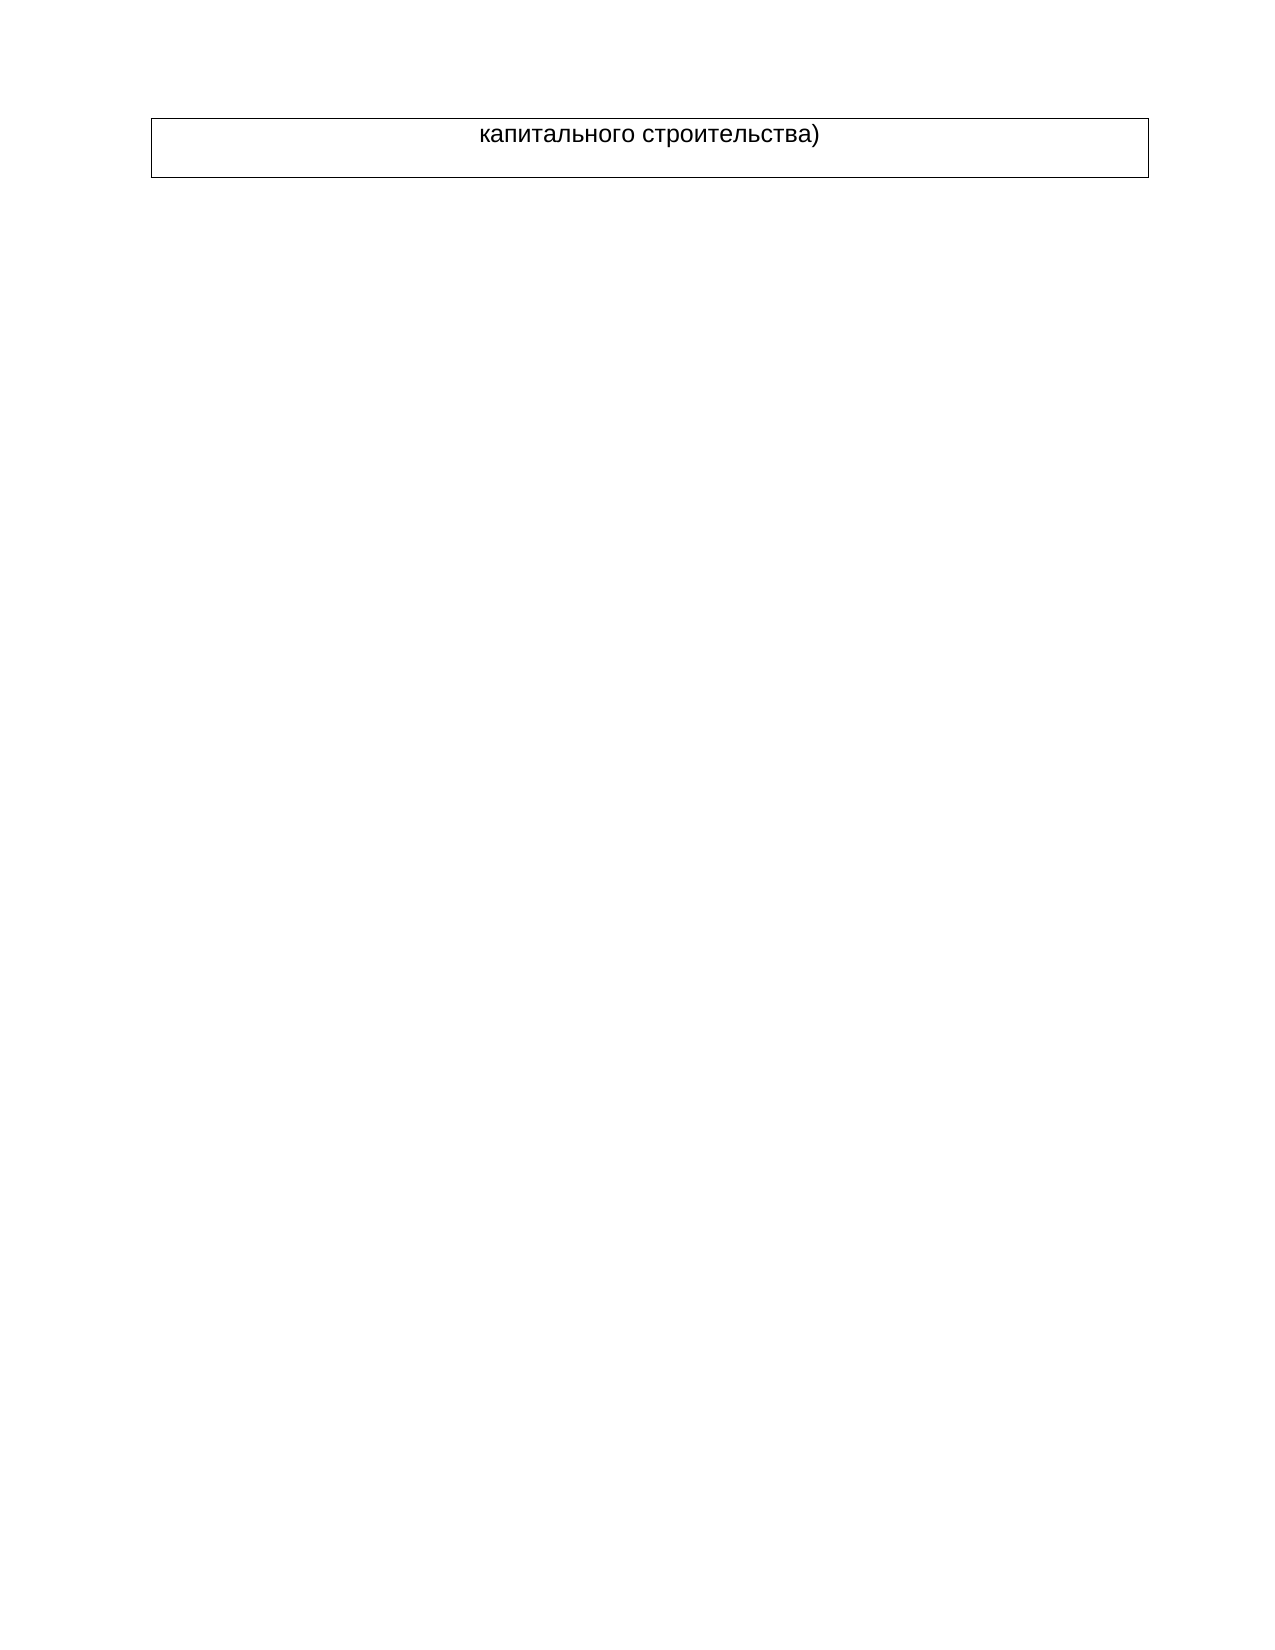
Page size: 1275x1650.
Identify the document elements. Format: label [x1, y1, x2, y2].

table_cell [152, 119, 1148, 177]
